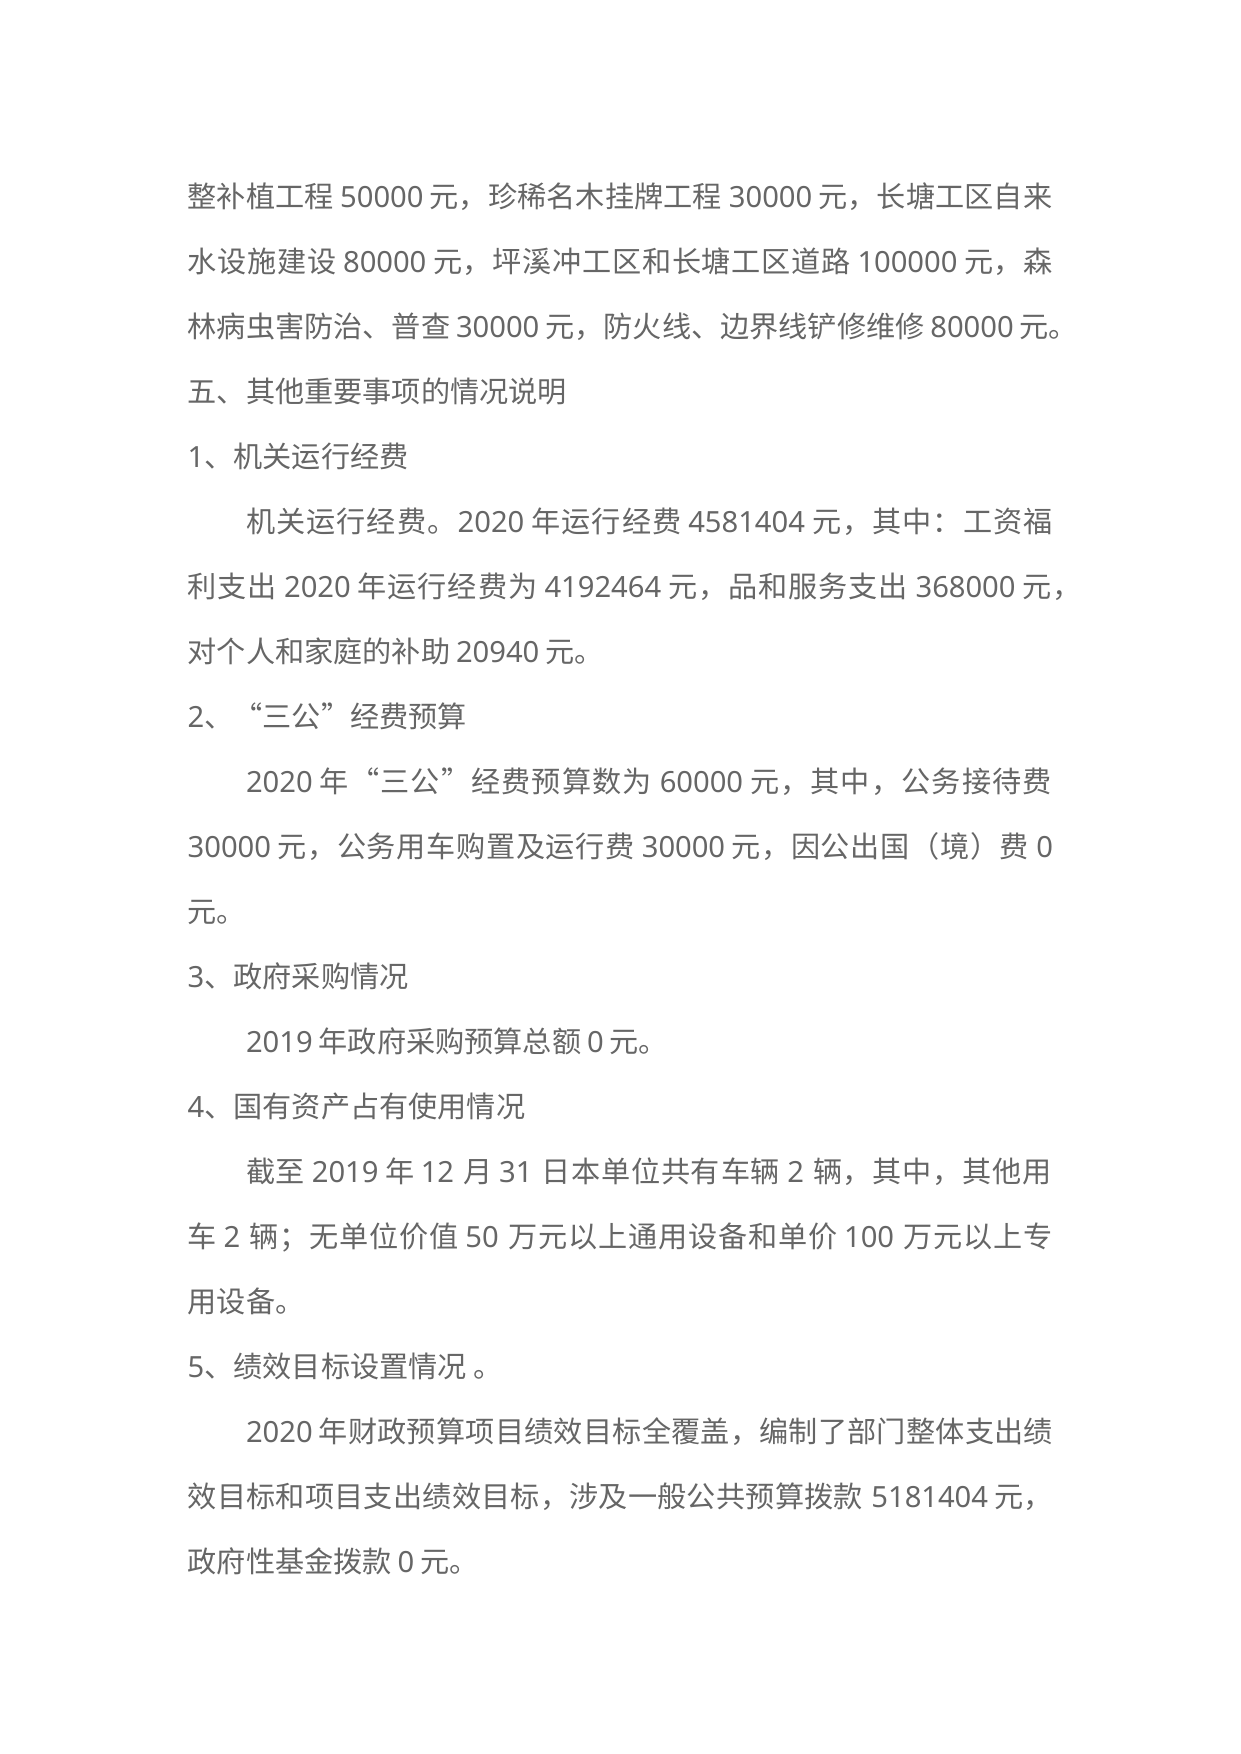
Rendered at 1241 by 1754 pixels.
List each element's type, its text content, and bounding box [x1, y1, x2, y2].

text 2020年“三公”经费预算数为60000元，其中，公务接待费30000元，公务用车购置及运行费30000元，因公出国（境）费0元。 3、政府采购情况 [187, 747, 1053, 1007]
text 五、其他重要事项的情况说明 1、机关运行经费 [187, 357, 1053, 487]
text 2019年政府采购预算总额0元。 4、国有资产占有使用情况 [187, 1007, 1053, 1137]
text 机关运行经费。2020年运行经费4581404元，其中：工资福利支出2020年运行经费为4192464元，品和服务支出368000元，对个人和家庭的补助20940元。 [187, 487, 1053, 682]
text 截至2019年12 月31 日本单位共有车辆2 辆，其中，其他用车2 辆；无单位价值50 万元以上通用设备和单价100 万元以上专用设备。 5、绩效目标设置情况 。 [187, 1137, 1053, 1397]
text 2、“三公”经费预算 [187, 682, 1053, 747]
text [187, 1397, 1053, 1592]
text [187, 162, 1053, 357]
